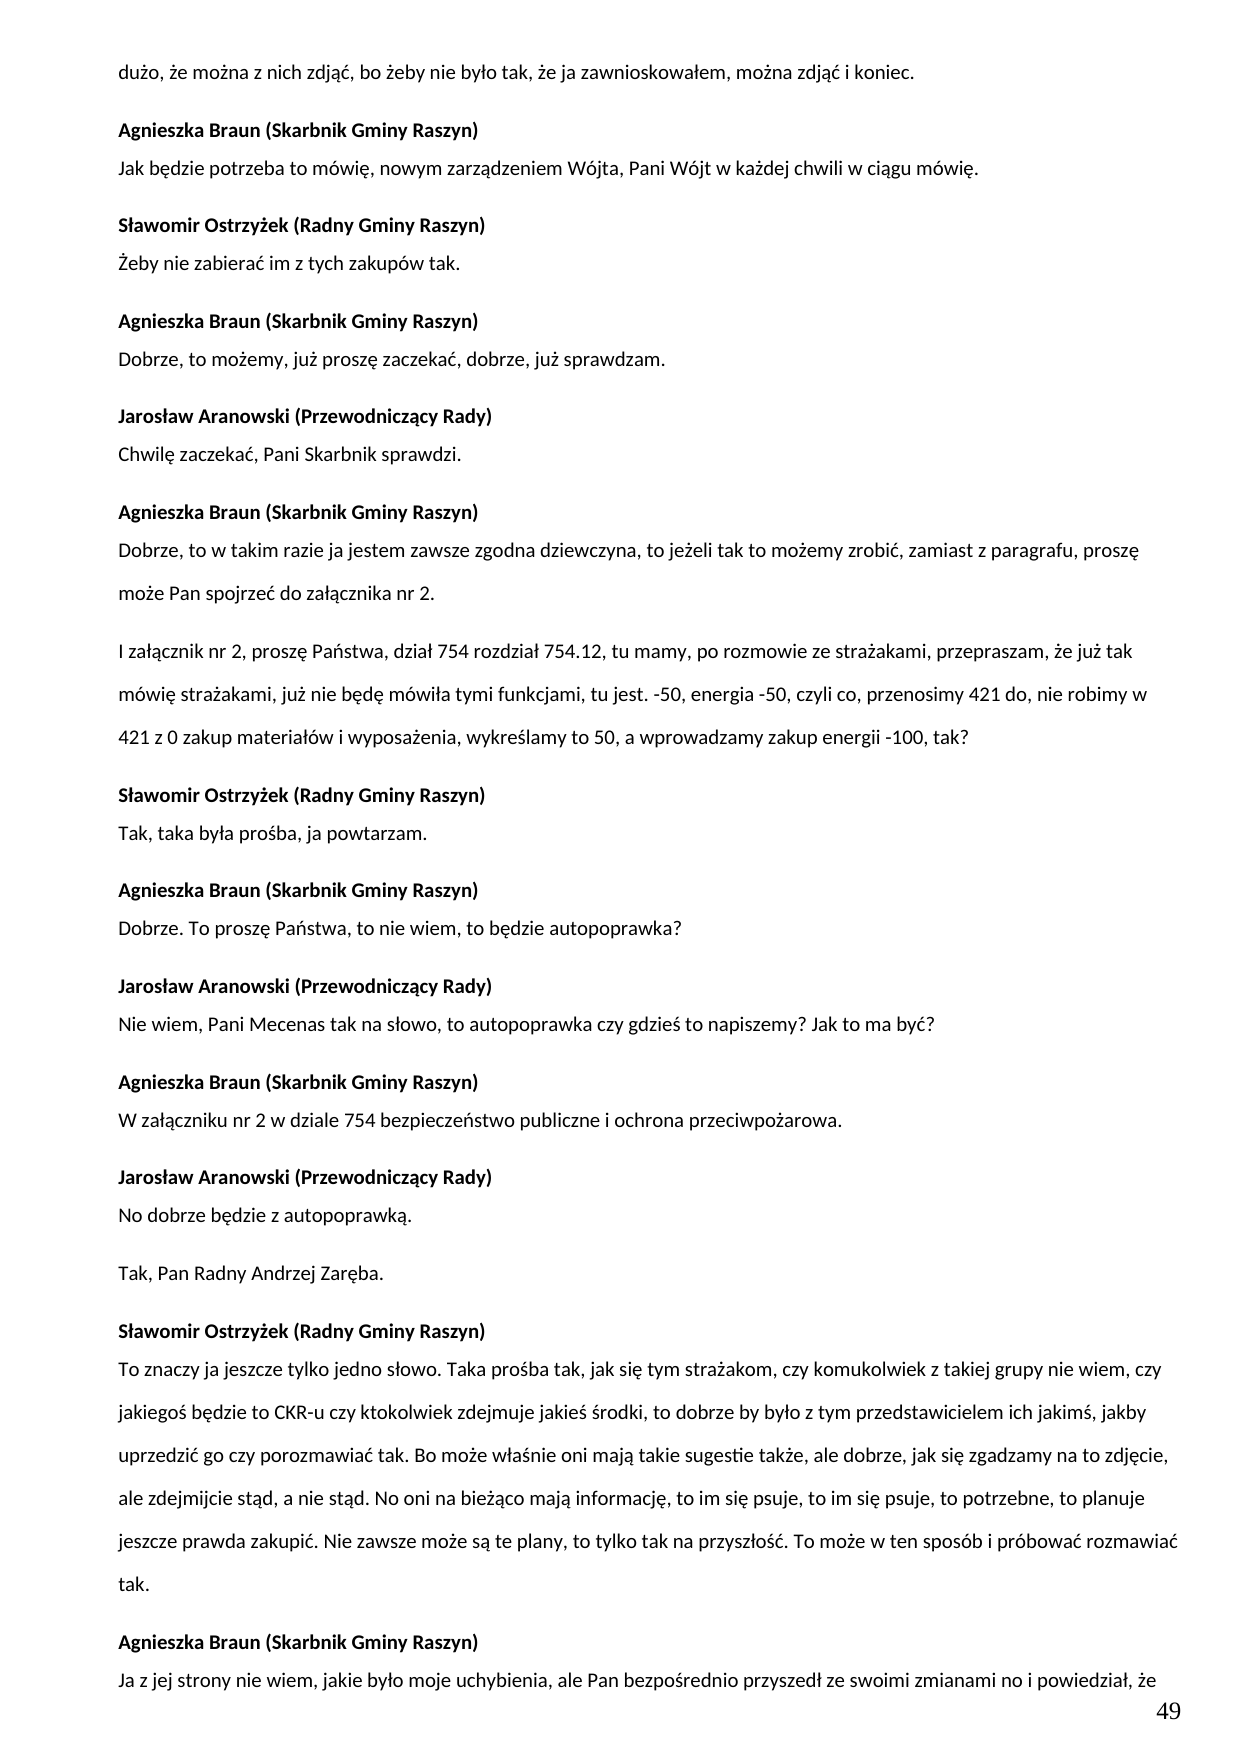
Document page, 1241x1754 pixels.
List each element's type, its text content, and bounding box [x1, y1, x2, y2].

text I załącznik nr 2, proszę Państwa, dział 754 rozdział 754.12, tu mamy, po rozmowie ze strażakami, przepraszam, że już tak mówię strażakami, już nie będę mówiła tymi funkcjami, tu jest. -50, energia -50, czyli co, przenosimy 421 do, nie robimy w 421 z 0 zakup materiałów i wyposażenia, wykreślamy to 50, a wprowadzamy zakup energii -100, tak? [118, 638, 1181, 750]
subtitle Agnieszka Braun (Skarbnik Gminy Raszyn) [118, 878, 1181, 903]
subtitle Sławomir Ostrzyżek (Radny Gminy Raszyn) [118, 1318, 1181, 1343]
text Jak będzie potrzeba to mówię, nowym zarządzeniem Wójta, Pani Wójt w każdej chwili w ciągu mówię. [118, 155, 1181, 180]
subtitle Agnieszka Braun (Skarbnik Gminy Raszyn) [118, 308, 1181, 333]
subtitle Agnieszka Braun (Skarbnik Gminy Raszyn) [118, 117, 1181, 142]
subtitle Agnieszka Braun (Skarbnik Gminy Raszyn) [118, 499, 1181, 525]
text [118, 59, 1181, 84]
text W załączniku nr 2 w dziale 754 bezpieczeństwo publiczne i ochrona przeciwpożarowa. [118, 1107, 1181, 1132]
subtitle Agnieszka Braun (Skarbnik Gminy Raszyn) [118, 1629, 1181, 1654]
subtitle Agnieszka Braun (Skarbnik Gminy Raszyn) [118, 1069, 1181, 1094]
text To znaczy ja jeszcze tylko jedno słowo. Taka prośba tak, jak się tym strażakom, czy komukolwiek z takiej grupy nie wiem, czy jakiegoś będzie to CKR-u czy ktokolwiek zdejmuje jakieś środki, to dobrze by było z tym przedstawicielem ich jakimś, jakby uprzedzić go czy porozmawiać tak. Bo może właśnie oni mają takie sugestie także, ale dobrze, jak się zgadzamy na to zdjęcie, ale zdejmijcie stąd, a nie stąd. No oni na bieżąco mają informację, to im się psuje, to im się psuje, to potrzebne, to planuje jeszcze prawda zakupić. Nie zawsze może są te plany, to tylko tak na przyszłość. To może w ten sposób i próbować rozmawiać tak. [118, 1356, 1181, 1597]
text Tak, Pan Radny Andrzej Zaręba. [118, 1260, 1181, 1286]
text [118, 1667, 1181, 1692]
text No dobrze będzie z autopoprawką. [118, 1202, 1181, 1228]
text Żeby nie zabierać im z tych zakupów tak. [118, 250, 1181, 276]
text Dobrze, to w takim razie ja jestem zawsze zgodna dziewczyna, to jeżeli tak to możemy zrobić, zamiast z paragrafu, proszę może Pan spojrzeć do załącznika nr 2. [118, 537, 1181, 606]
text Nie wiem, Pani Mecenas tak na słowo, to autopoprawka czy gdzieś to napiszemy? Jak to ma być? [118, 1011, 1181, 1037]
subtitle Sławomir Ostrzyżek (Radny Gminy Raszyn) [118, 212, 1181, 238]
subtitle Sławomir Ostrzyżek (Radny Gminy Raszyn) [118, 782, 1181, 807]
text Chwilę zaczekać, Pani Skarbnik sprawdzi. [118, 442, 1181, 467]
text Tak, taka była prośba, ja powtarzam. [118, 820, 1181, 845]
text Dobrze, to możemy, już proszę zaczekać, dobrze, już sprawdzam. [118, 346, 1181, 371]
text Dobrze. To proszę Państwa, to nie wiem, to będzie autopoprawka? [118, 916, 1181, 941]
subtitle Jarosław Aranowski (Przewodniczący Rady) [118, 973, 1181, 999]
subtitle Jarosław Aranowski (Przewodniczący Rady) [118, 1164, 1181, 1190]
subtitle Jarosław Aranowski (Przewodniczący Rady) [118, 404, 1181, 429]
